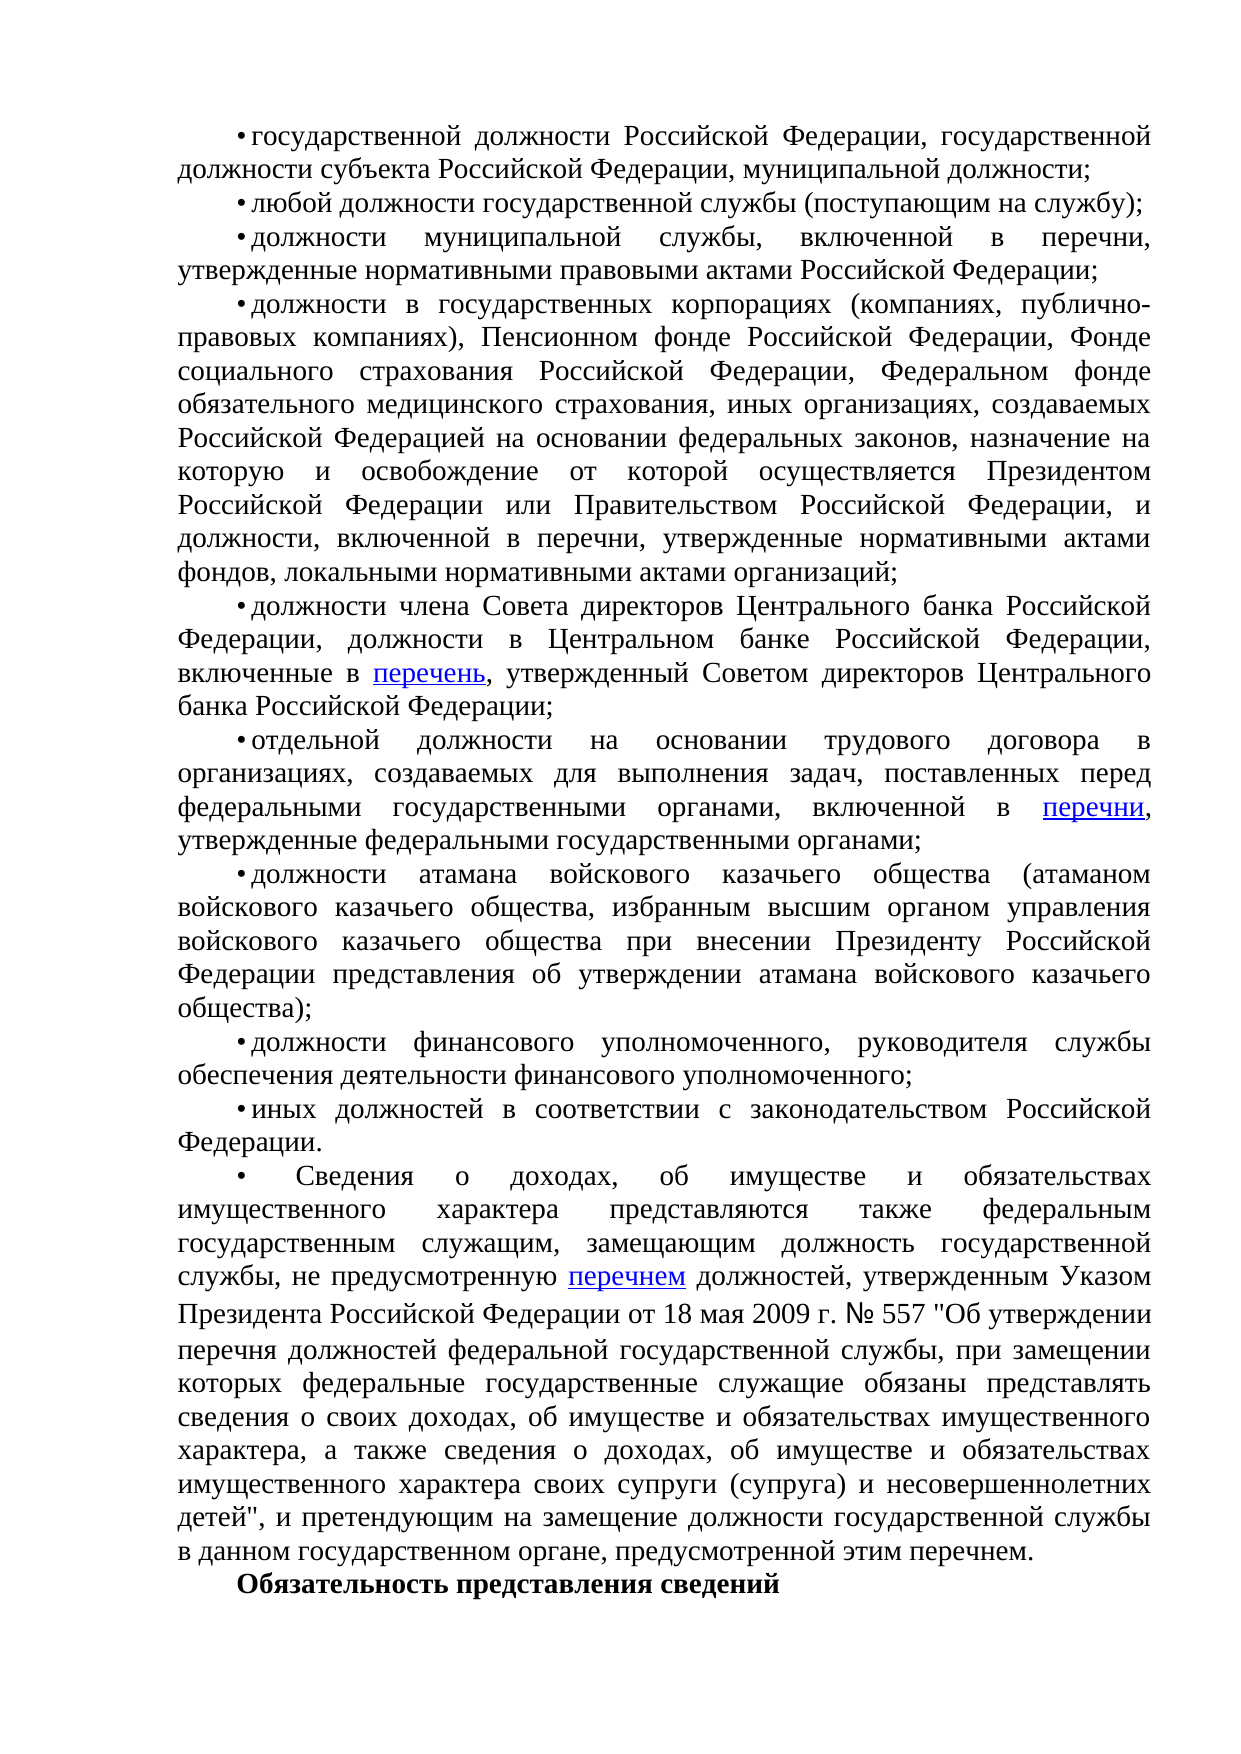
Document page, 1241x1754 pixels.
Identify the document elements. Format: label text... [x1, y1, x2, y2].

list должности финансового уполномоченного, руководителя службы обеспечения деятельности финансового уполномоченного; [177, 1024, 1152, 1091]
list Сведения о доходах, об имуществе и обязательствах имущественного характера представляются также федеральным государственным служащим, замещающим должность государственной службы, не предусмотренную перечнем должностей, утвержденным Указом Президента Российской Федерации от 18 мая 2009 г. № 557 "Об утверждении перечня должностей федеральной государственной службы, при замещении которых федеральные государственные служащие обязаны представлять сведения о своих доходах, об имуществе и обязательствах имущественного характера, а также сведения о доходах, об имуществе и обязательствах имущественного характера своих супруги (супруга) и несовершеннолетних детей", и претендующим на замещение должности государственной службы в данном государственном органе, предусмотренной этим перечнем. [177, 1158, 1152, 1567]
list должности в государственных корпорациях (компаниях, публично-правовых компаниях), Пенсионном фонде Российской Федерации, Фонде социального страхования Российской Федерации, Федеральном фонде обязательного медицинского страхования, иных организациях, создаваемых Российской Федерацией на основании федеральных законов, назначение на которую и освобождение от которой осуществляется Президентом Российской Федерации или Правительством Российской Федерации, и должности, включенной в перечни, утвержденные нормативными актами фондов, локальными нормативными актами организаций; [177, 286, 1152, 588]
list должности атамана войскового казачьего общества (атаманом войскового казачьего общества, избранным высшим органом управления войскового казачьего общества при внесении Президенту Российской Федерации представления об утверждении атамана войскового казачьего общества); [177, 856, 1152, 1024]
list отдельной должности на основании трудового договора в организациях, создаваемых для выполнения задач, поставленных перед федеральными государственными органами, включенной в перечни, утвержденные федеральными государственными органами; [177, 722, 1152, 856]
list любой должности государственной службы (поступающим на службу); [177, 185, 1152, 219]
list должности муниципальной службы, включенной в перечни, утвержденные нормативными правовыми актами Российской Федерации; [177, 219, 1152, 286]
text Обязательность представления сведений [177, 1567, 1152, 1600]
list государственной должности Российской Федерации, государственной должности субъекта Российской Федерации, муниципальной должности; [177, 118, 1152, 185]
list должности члена Совета директоров Центрального банка Российской Федерации, должности в Центральном банке Российской Федерации, включенные в перечень, утвержденный Советом директоров Центрального банка Российской Федерации; [177, 588, 1152, 722]
list иных должностей в соответствии с законодательством Российской Федерации. [177, 1091, 1152, 1158]
